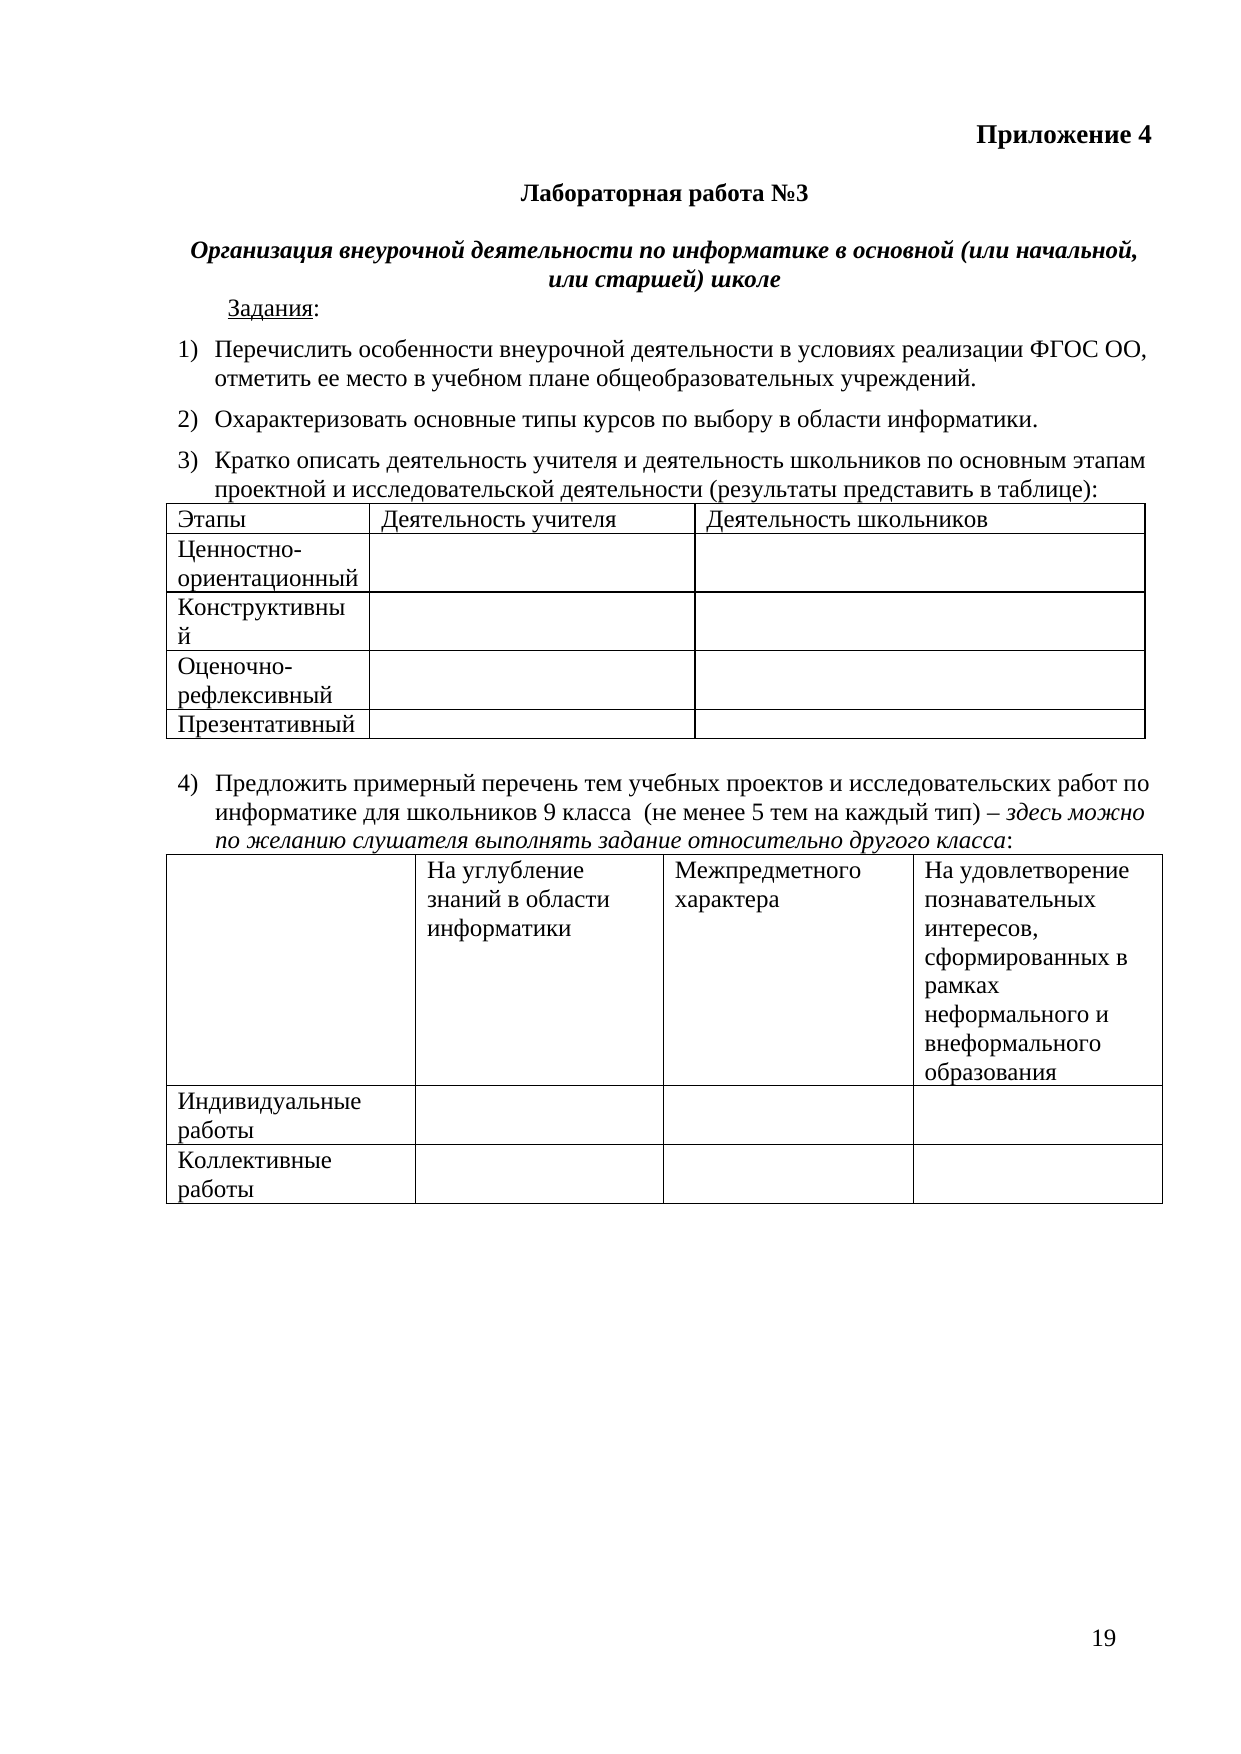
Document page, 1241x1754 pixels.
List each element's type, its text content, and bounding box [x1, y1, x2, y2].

table_cell [696, 651, 1144, 708]
table_cell [696, 593, 1144, 650]
table_header Межпредметного характера [664, 855, 913, 1085]
table_header На углубление знаний в области информатики [416, 855, 663, 1085]
text Лабораторная работа №3 [177, 178, 1152, 207]
table_cell Оценочно-рефлексивный [167, 651, 369, 708]
table_header [167, 855, 415, 1085]
table_cell Презентативный [167, 710, 369, 738]
list Предложить примерный перечень тем учебных проектов и исследовательских работ по информатике для школьников 9 класса (не менее 5 тем на каждый тип) – здесь можно по желанию слушателя выполнять задание относительно другого класса: [177, 768, 1152, 854]
table_header Этапы [167, 504, 369, 533]
table_cell [416, 1086, 663, 1144]
table_header Деятельность школьников [696, 504, 1144, 533]
table_cell [664, 1145, 913, 1202]
table_cell Ценностно-ориентационный [167, 534, 369, 591]
list Перечислить особенности внеурочной деятельности в условиях реализации ФГОС ОО, отметить ее место в учебном плане общеобразовательных учреждений. [177, 334, 1152, 392]
text Приложение 4 [177, 118, 1152, 149]
table_cell [370, 593, 694, 650]
table_cell Индивидуальные работы [167, 1086, 415, 1144]
table_cell [664, 1086, 913, 1144]
table_cell [914, 1145, 1162, 1202]
list Охарактеризовать основные типы курсов по выбору в области информатики. [177, 404, 1152, 433]
table_cell [370, 651, 694, 708]
text Задания: [227, 293, 1152, 322]
table_cell [914, 1086, 1162, 1144]
table_cell [696, 710, 1144, 738]
table_header Деятельность учителя [370, 504, 694, 533]
table_cell [696, 534, 1144, 591]
table_cell [416, 1145, 663, 1202]
table_cell Конструктивный [167, 593, 369, 650]
table_cell [370, 710, 694, 738]
table_cell [370, 534, 694, 591]
text Организация внеурочной деятельности по информатике в основной (или начальной, или старшей) школе [177, 236, 1152, 293]
table_header На удовлетворение познавательных интересов, сформированных в рамках неформального и внеформального образования [914, 855, 1162, 1085]
list Кратко описать деятельность учителя и деятельность школьников по основным этапам проектной и исследовательской деятельности (результаты представить в таблице): [177, 446, 1152, 503]
table_cell Коллективные работы [167, 1145, 415, 1202]
